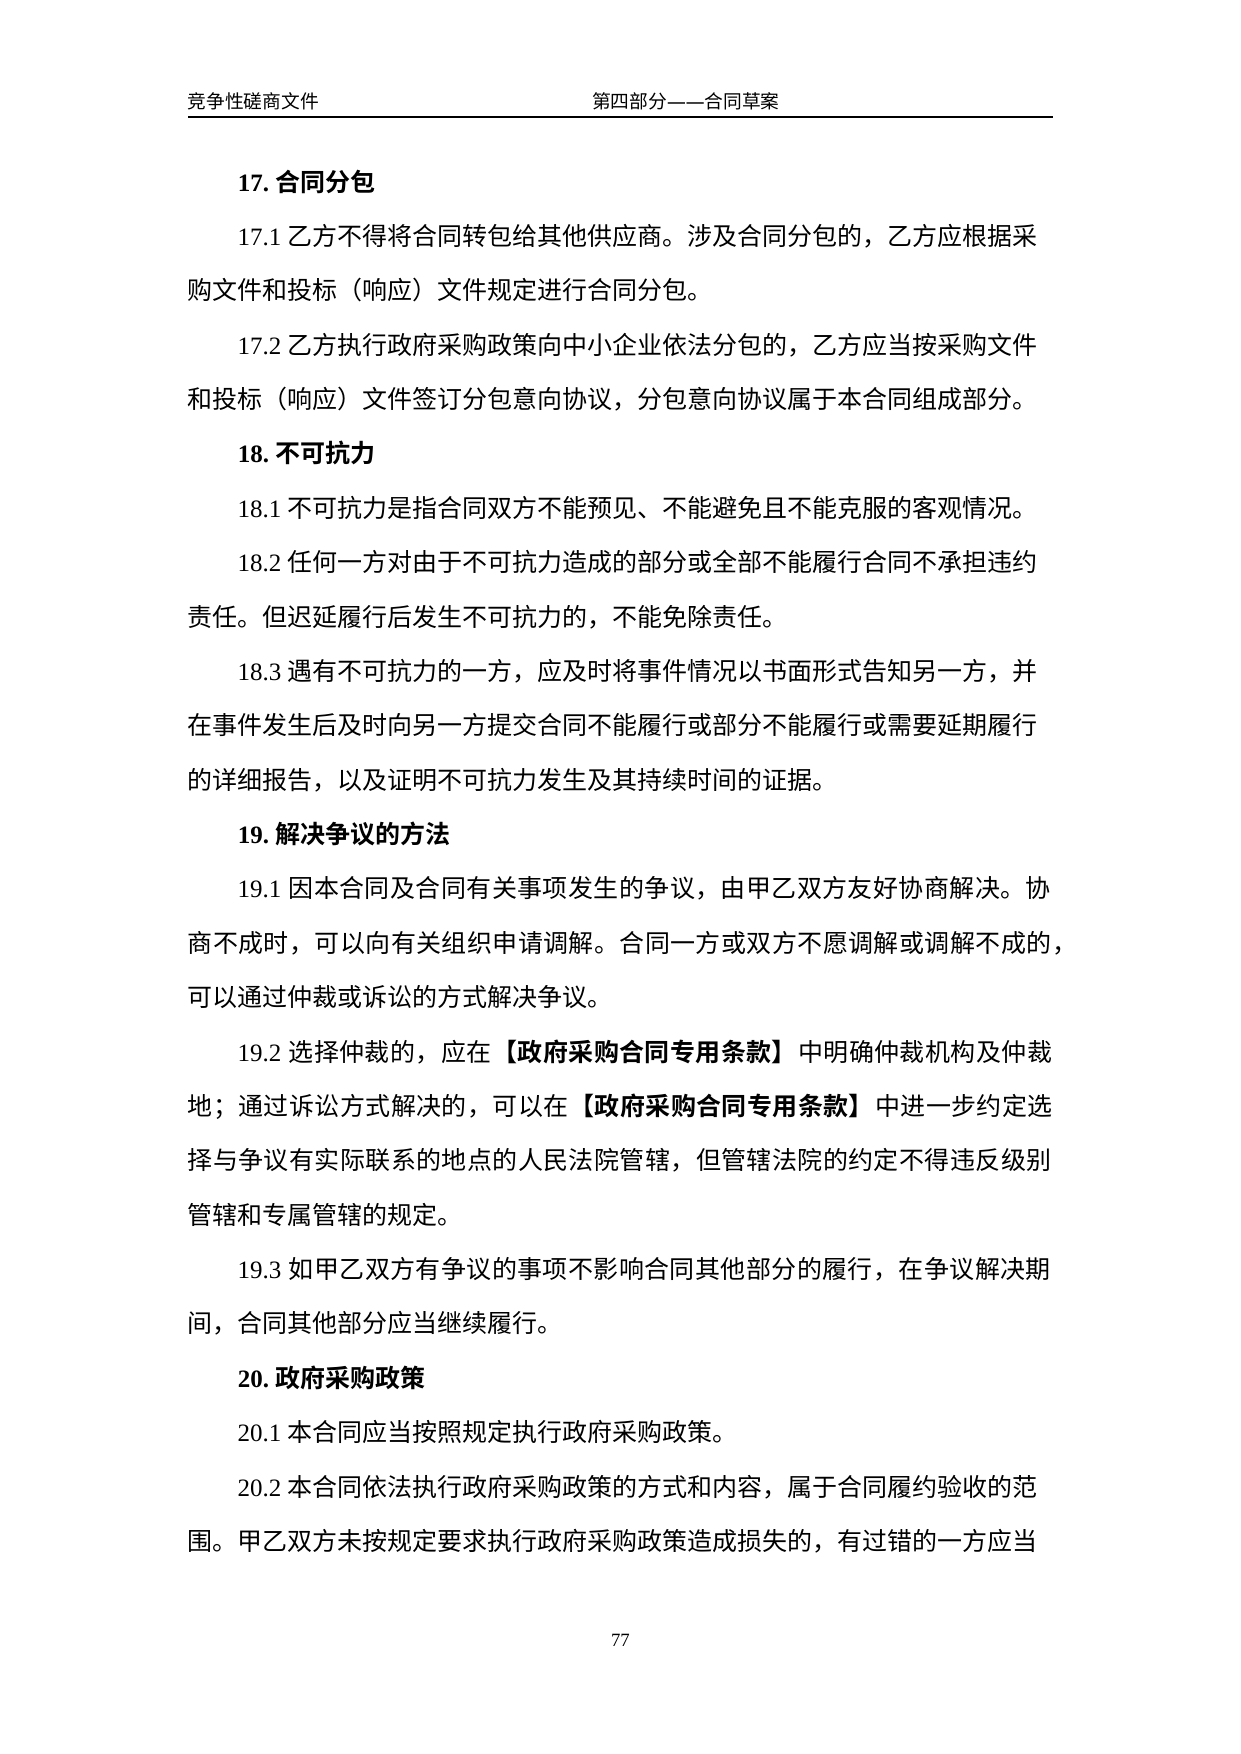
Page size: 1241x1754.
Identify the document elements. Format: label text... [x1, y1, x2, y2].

text 18.2 任何一方对由于不可抗力造成的部分或全部不能履行合同不承担违约责任。但迟延履行后发生不可抗力的，不能免除责任。 [187, 543, 1053, 633]
text 19.3 如甲乙双方有争议的事项不影响合同其他部分的履行，在争议解决期间，合同其他部分应当继续履行。 [187, 1249, 1053, 1340]
text 17. 合同分包 [187, 162, 1053, 198]
text 20. 政府采购政策 [187, 1358, 1053, 1394]
text 18.1 不可抗力是指合同双方不能预见、不能避免且不能克服的客观情况。 [187, 488, 1053, 524]
text 17.2 乙方执行政府采购政策向中小企业依法分包的，乙方应当按采购文件和投标（响应）文件签订分包意向协议，分包意向协议属于本合同组成部分。 [187, 325, 1053, 416]
text 18. 不可抗力 [187, 434, 1053, 470]
text 19.1 因本合同及合同有关事项发生的争议，由甲乙双方友好协商解决。协商不成时，可以向有关组织申请调解。合同一方或双方不愿调解或调解不成的，可以通过仲裁或诉讼的方式解决争议。 [187, 869, 1053, 1014]
text 19.2 选择仲裁的，应在【政府采购合同专用条款】中明确仲裁机构及仲裁地；通过诉讼方式解决的，可以在【政府采购合同专用条款】中进一步约定选择与争议有实际联系的地点的人民法院管辖，但管辖法院的约定不得违反级别管辖和专属管辖的规定。 [187, 1032, 1053, 1231]
text 20.1 本合同应当按照规定执行政府采购政策。 [187, 1413, 1053, 1449]
text 17.1 乙方不得将合同转包给其他供应商。涉及合同分包的，乙方应根据采购文件和投标（响应）文件规定进行合同分包。 [187, 216, 1053, 307]
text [187, 1467, 1053, 1558]
text 18.3 遇有不可抗力的一方，应及时将事件情况以书面形式告知另一方，并在事件发生后及时向另一方提交合同不能履行或部分不能履行或需要延期履行的详细报告，以及证明不可抗力发生及其持续时间的证据。 [187, 651, 1053, 796]
text 19. 解决争议的方法 [187, 814, 1053, 851]
